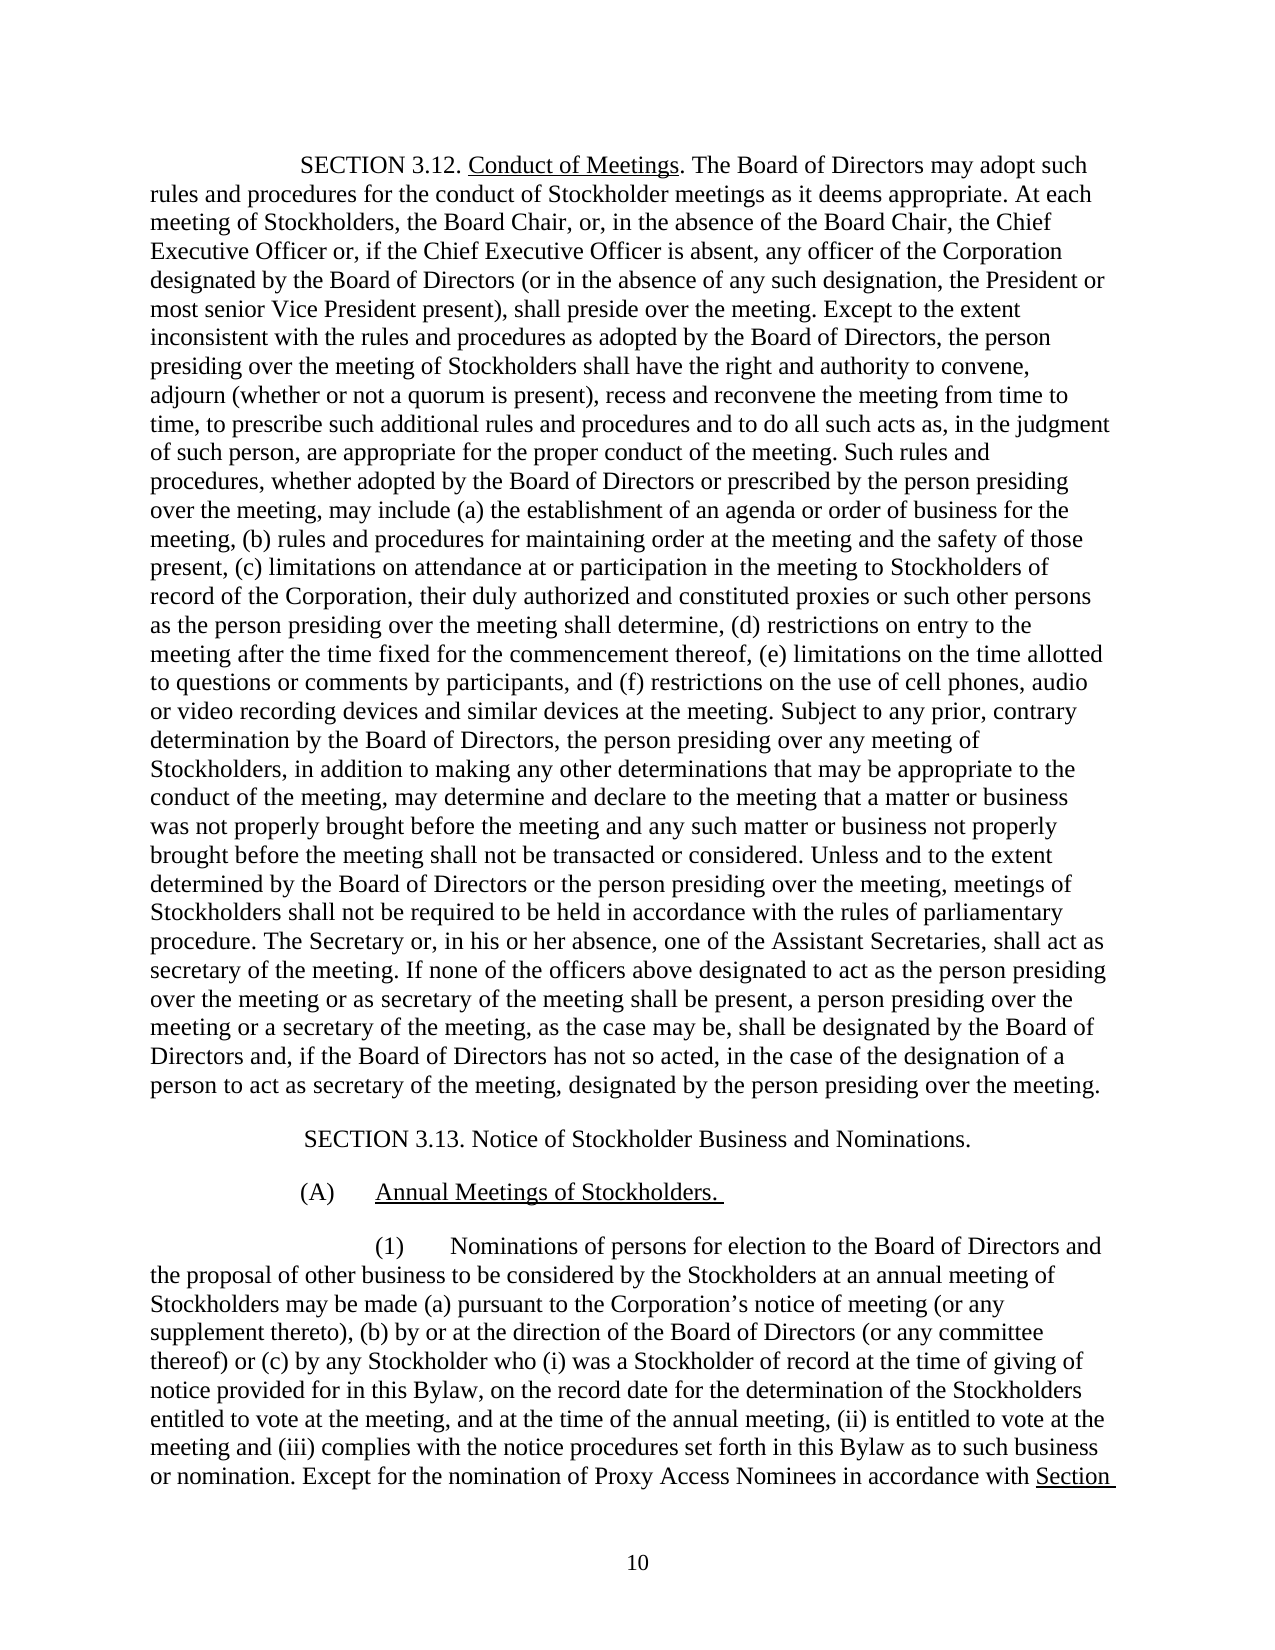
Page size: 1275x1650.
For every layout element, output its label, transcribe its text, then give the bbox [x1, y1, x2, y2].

text SECTION 3.12. Conduct of Meetings. The Board of Directors may adopt such rules and procedures for the conduct of Stockholder meetings as it deems appropriate. At each meeting of Stockholders, the Board Chair, or, in the absence of the Board Chair, the Chief Executive Officer or, if the Chief Executive Officer is absent, any officer of the Corporation designated by the Board of Directors (or in the absence of any such designation, the President or most senior Vice President present), shall preside over the meeting. Except to the extent inconsistent with the rules and procedures as adopted by the Board of Directors, the person presiding over the meeting of Stockholders shall have the right and authority to convene, adjourn (whether or not a quorum is present), recess and reconvene the meeting from time to time, to prescribe such additional rules and procedures and to do all such acts as, in the judgment of such person, are appropriate for the proper conduct of the meeting. Such rules and procedures, whether adopted by the Board of Directors or prescribed by the person presiding over the meeting, may include (a) the establishment of an agenda or order of business for the meeting, (b) rules and procedures for maintaining order at the meeting and the safety of those present, (c) limitations on attendance at or participation in the meeting to Stockholders of record of the Corporation, their duly authorized and constituted proxies or such other persons as the person presiding over the meeting shall determine, (d) restrictions on entry to the meeting after the time fixed for the commencement thereof, (e) limitations on the time allotted to questions or comments by participants, and (f) restrictions on the use of cell phones, audio or video recording devices and similar devices at the meeting. Subject to any prior, contrary determination by the Board of Directors, the person presiding over any meeting of Stockholders, in addition to making any other determinations that may be appropriate to the conduct of the meeting, may determine and declare to the meeting that a matter or business was not properly brought before the meeting and any such matter or business not properly brought before the meeting shall not be transacted or considered. Unless and to the extent determined by the Board of Directors or the person presiding over the meeting, meetings of Stockholders shall not be required to be held in accordance with the rules of parliamentary procedure. The Secretary or, in his or her absence, one of the Assistant Secretaries, shall act as secretary of the meeting. If none of the officers above designated to act as the person presiding over the meeting or as secretary of the meeting shall be present, a person presiding over the meeting or a secretary of the meeting, as the case may be, shall be designated by the Board of Directors and, if the Board of Directors has not so acted, in the case of the designation of a person to act as secretary of the meeting, designated by the person presiding over the meeting. [150, 150, 1110, 1099]
text (A) Annual Meetings of Stockholders. [300, 1177, 1125, 1206]
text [150, 1231, 1117, 1490]
text SECTION 3.13. Notice of Stockholder Business and Nominations. [150, 1124, 1125, 1152]
